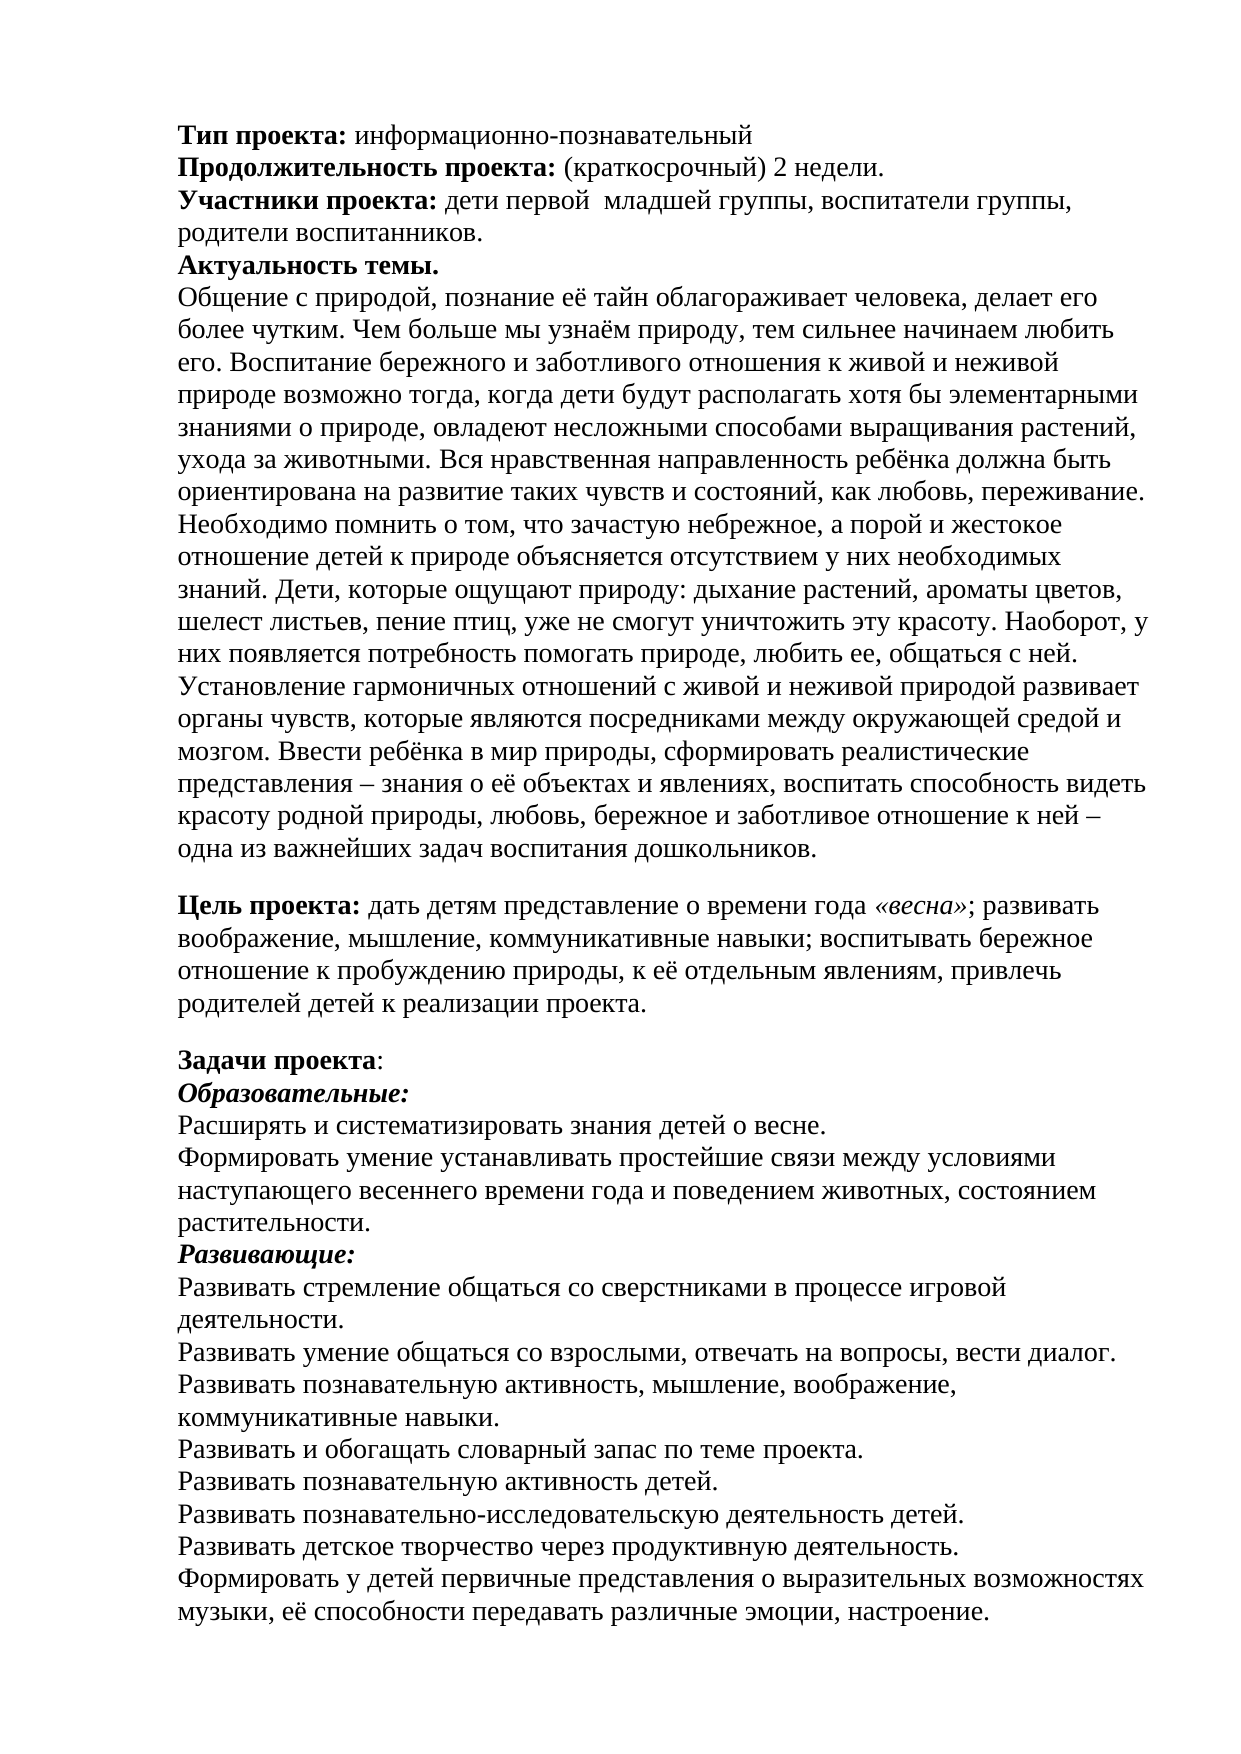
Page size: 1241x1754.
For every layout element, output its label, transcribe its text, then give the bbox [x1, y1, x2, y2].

text Участники проекта: дети первой младшей группы, воспитатели группы, [177, 183, 1152, 215]
text Общение с природой, познание её тайн облагораживает человека, делает его более чутким. Чем больше мы узнаём природу, тем сильнее начинаем любить его. Воспитание бережного и заботливого отношения к живой и неживой природе возможно тогда, когда дети будут располагать хотя бы элементарными знаниями о природе, овладеют несложными способами выращивания растений, ухода за животными. Вся нравственная направленность ребёнка должна быть ориентирована на развитие таких чувств и состояний, как любовь, переживание. Необходимо помнить о том, что зачастую небрежное, а порой и жестокое отношение детей к природе объясняется отсутствием у них необходимых знаний. Дети, которые ощущают природу: дыхание растений, ароматы цветов, шелест листьев, пение птиц, уже не смогут уничтожить эту красоту. Наоборот, у них появляется потребность помогать природе, любить ее, общаться с ней. Установление гармоничных отношений с живой и неживой природой развивает органы чувств, которые являются посредниками между окружающей средой и мозгом. Ввести ребёнка в мир природы, сформировать реалистические представления – знания о её объектах и явлениях, воспитать способность видеть красоту родной природы, любовь, бережное и заботливое отношение к ней – одна из важнейших задач воспитания дошкольников. [177, 280, 1152, 863]
text родители воспитанников. [177, 215, 1152, 248]
text Развивать стремление общаться со сверстниками в процессе игровой деятельности. [177, 1270, 1152, 1335]
text Цель проекта: дать детям представление о времени года «весна»; развивать воображение, мышление, коммуникативные навыки; воспитывать бережное отношение к пробуждению природы, к её отдельным явлениям, привлечь родителей детей к реализации проекта. [177, 888, 1152, 1018]
text Развивающие: [177, 1238, 1152, 1270]
text Актуальность темы. [177, 248, 1152, 280]
text Развивать детское творчество через продуктивную деятельность. [177, 1529, 1152, 1562]
text Задачи проекта: [177, 1043, 1152, 1076]
text Образовательные: [177, 1076, 1152, 1108]
text Формировать умение устанавливать простейшие связи между условиями наступающего весеннего времени года и поведением животных, состоянием растительности. [177, 1140, 1152, 1238]
text Формировать у детей первичные представления о выразительных возможностях музыки, её способности передавать различные эмоции, настроение. [177, 1562, 1152, 1626]
text Развивать познавательно-исследовательскую деятельность детей. [177, 1497, 1152, 1529]
text Продолжительность проекта: (краткосрочный) 2 недели. [177, 151, 1152, 183]
text Развивать и обогащать словарный запас по теме проекта. [177, 1432, 1152, 1464]
text Развивать умение общаться со взрослыми, отвечать на вопросы, вести диалог. [177, 1335, 1152, 1367]
text Развивать познавательную активность детей. [177, 1464, 1152, 1497]
text Тип проекта: информационно-познавательный [177, 118, 1152, 151]
text Расширять и систематизировать знания детей о весне. [177, 1108, 1152, 1140]
text Развивать познавательную активность, мышление, воображение, коммуникативные навыки. [177, 1367, 1152, 1432]
